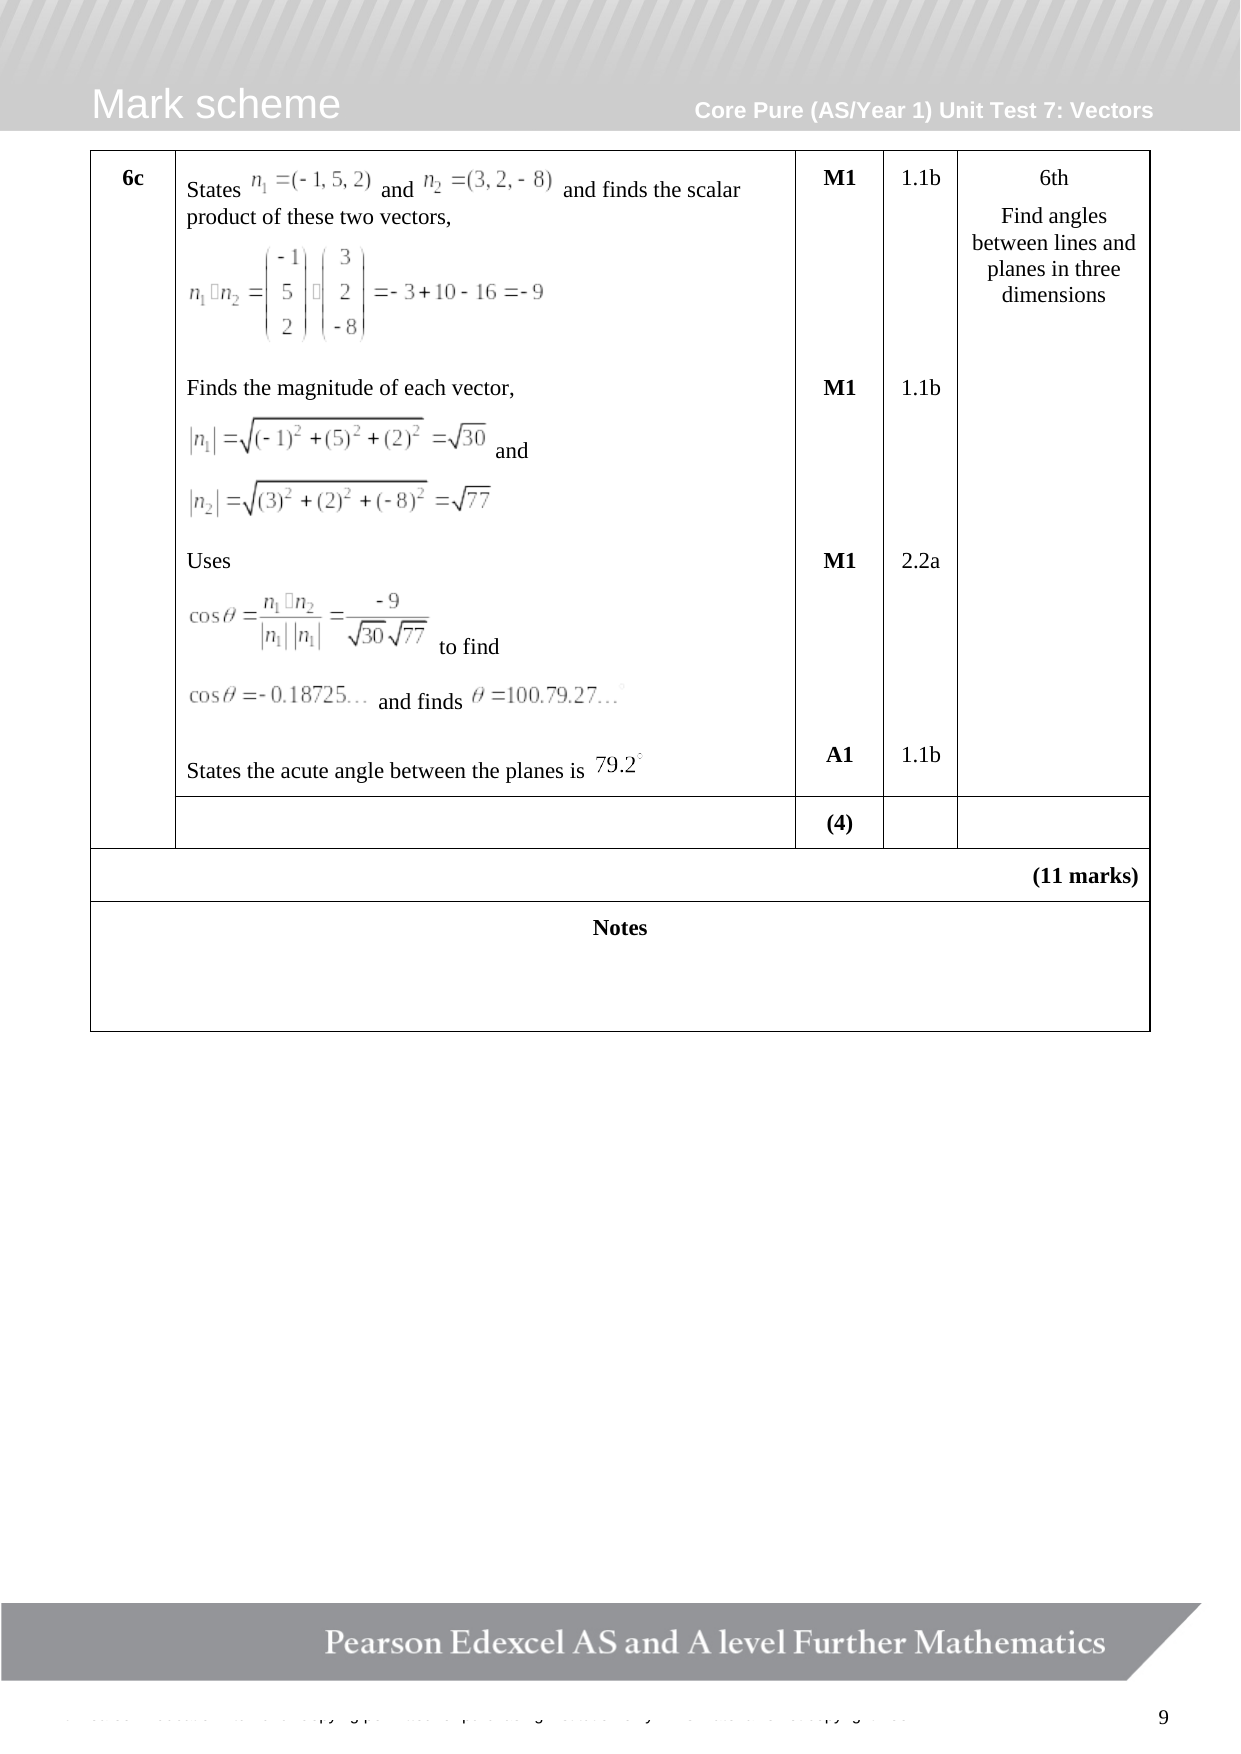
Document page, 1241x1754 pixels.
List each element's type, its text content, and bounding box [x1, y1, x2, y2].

table_cell (11 marks) [91, 849, 1149, 901]
table_cell 1.1b [884, 727, 957, 796]
picture [0, 1603, 1236, 1719]
table_cell Uses to find and finds [176, 534, 795, 727]
table_header M1 [796, 151, 883, 361]
table_cell 1.1b [884, 361, 957, 533]
table_cell Notes [91, 902, 1149, 1031]
table_cell 2.2a [884, 534, 957, 727]
table_header 1.1b [884, 151, 957, 361]
table_cell Finds the magnitude of each vector, and [176, 361, 795, 533]
table_cell A1 [796, 727, 883, 796]
table_cell M1 [796, 534, 883, 727]
table_cell (4) [796, 797, 883, 848]
table_cell M1 [796, 361, 883, 533]
picture [0, 0, 1241, 131]
table_cell [176, 797, 795, 848]
table_header 6c [91, 151, 175, 848]
table_header 6th Find angles between lines and planes in three dimensions [958, 151, 1149, 796]
table_cell [884, 797, 957, 848]
table_cell [958, 797, 1149, 848]
table_header States and and finds the scalar product of these two vectors, [176, 151, 795, 361]
table_cell States the acute angle between the planes is [176, 727, 795, 796]
